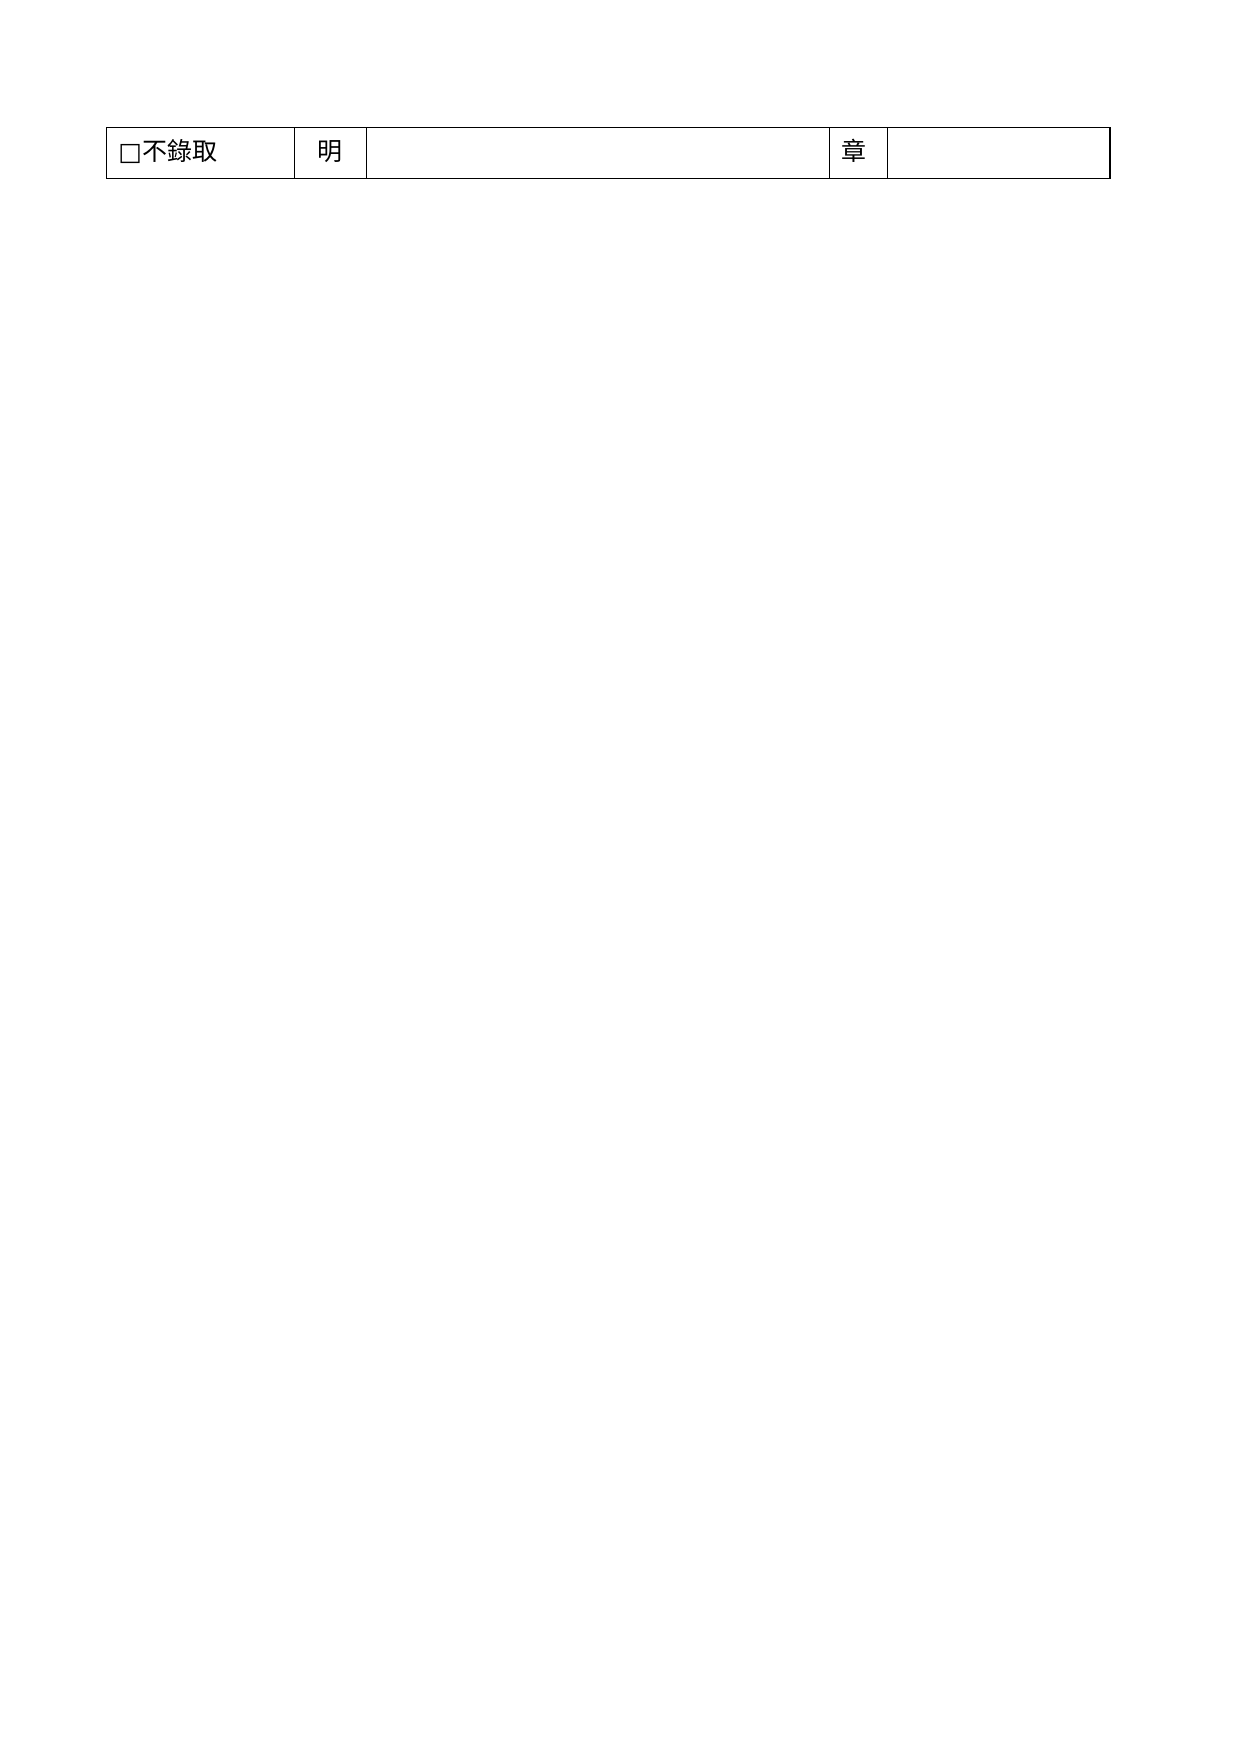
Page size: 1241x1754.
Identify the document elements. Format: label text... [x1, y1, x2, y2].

table_cell 錄取 □不錄取 [107, 128, 294, 178]
table_cell [888, 128, 1109, 178]
table_cell 說明 [295, 128, 366, 178]
table_cell [367, 128, 829, 178]
table_cell 核章 [830, 128, 887, 178]
